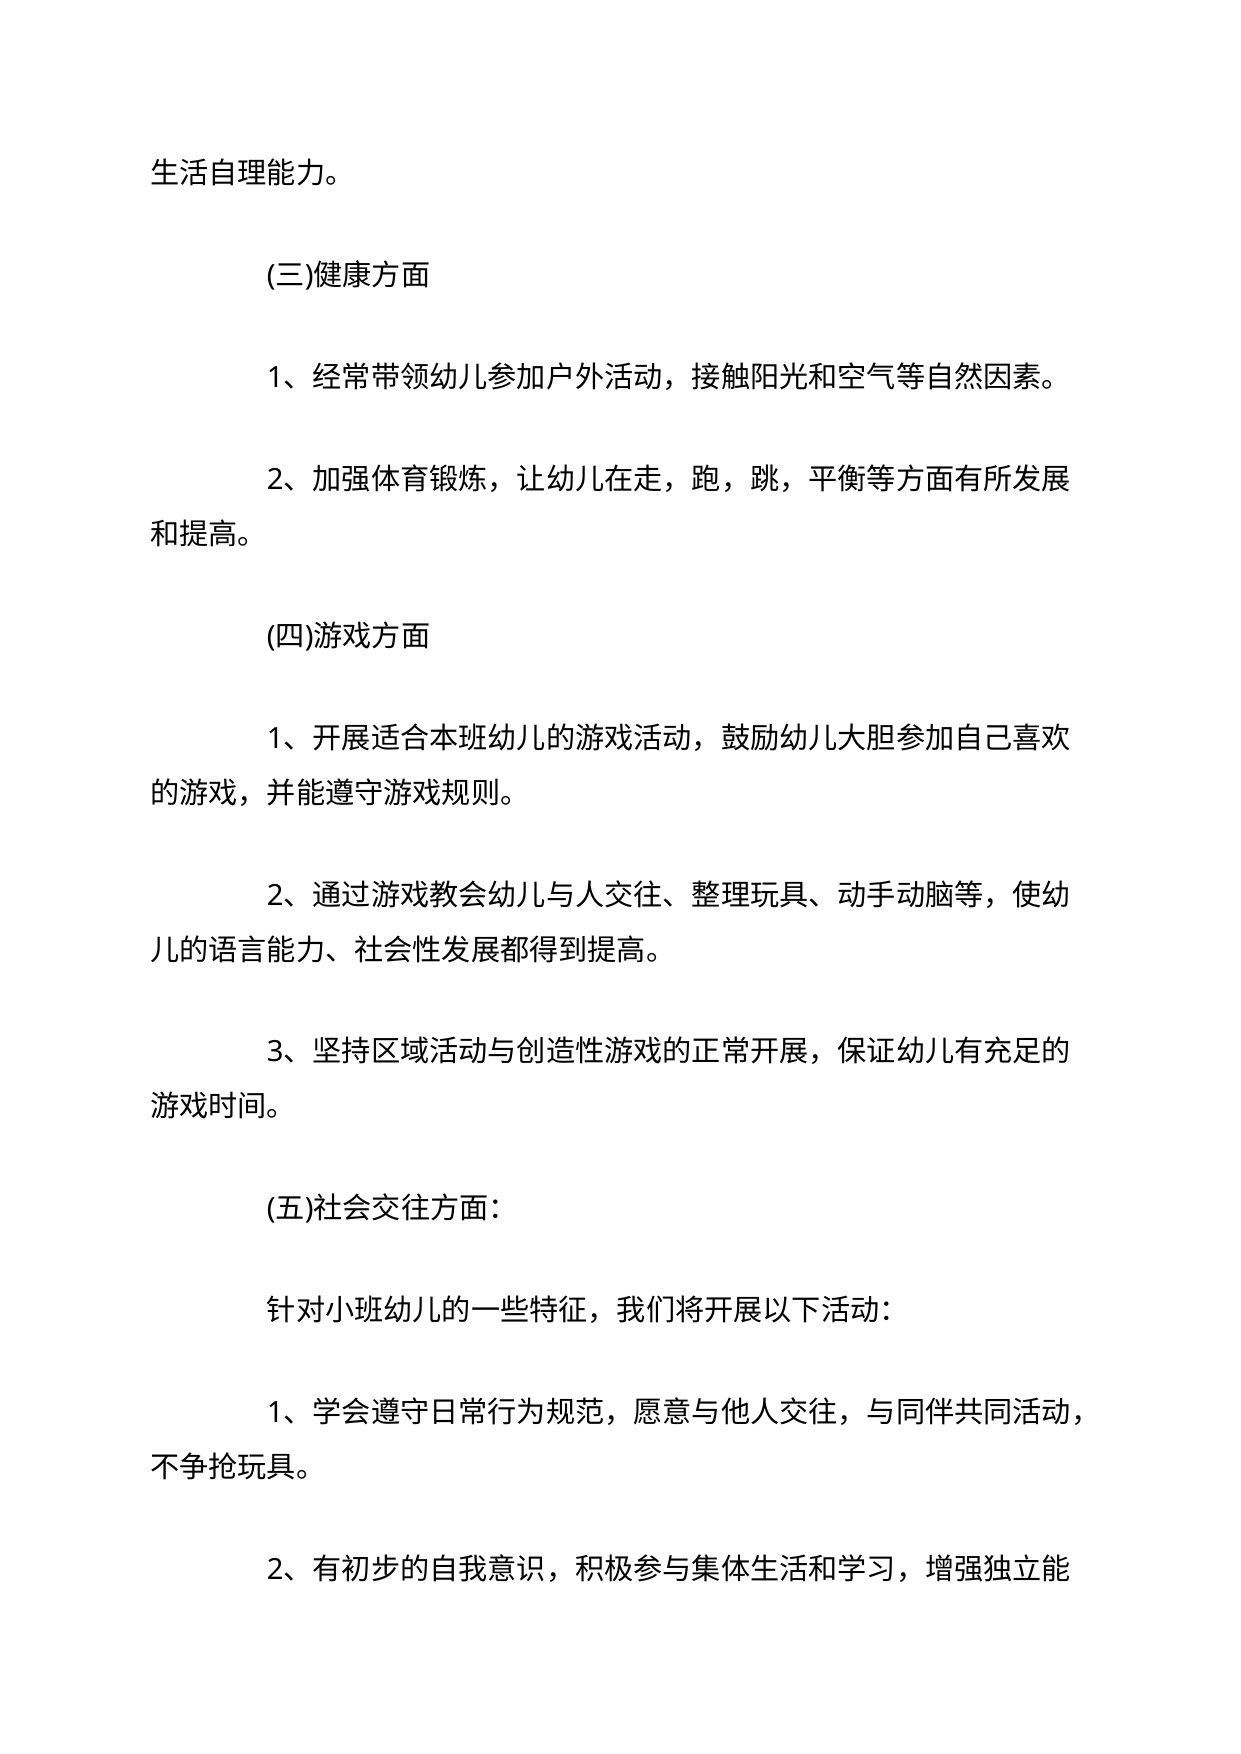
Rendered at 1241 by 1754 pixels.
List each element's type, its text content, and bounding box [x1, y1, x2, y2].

text 1、经常带领幼儿参加户外活动，接触阳光和空气等自然因素。 [150, 354, 1090, 396]
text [150, 1545, 1090, 1588]
text 3、坚持区域活动与创造性游戏的正常开展，保证幼儿有充足的游戏时间。 [150, 1028, 1090, 1125]
text 2、加强体育锻炼，让幼儿在走，跑，跳，平衡等方面有所发展和提高。 [150, 456, 1090, 553]
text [150, 150, 1090, 192]
text 1、学会遵守日常行为规范，愿意与他人交往，与同伴共同活动，不争抢玩具。 [150, 1388, 1090, 1486]
text (五)社会交往方面： [150, 1185, 1090, 1227]
text 2、通过游戏教会幼儿与人交往、整理玩具、动手动脑等，使幼儿的语言能力、社会性发展都得到提高。 [150, 871, 1090, 968]
text 1、开展适合本班幼儿的游戏活动，鼓励幼儿大胆参加自己喜欢的游戏，并能遵守游戏规则。 [150, 714, 1090, 812]
text 针对小班幼儿的一些特征，我们将开展以下活动： [150, 1287, 1090, 1329]
text (三)健康方面 [150, 252, 1090, 294]
text (四)游戏方面 [150, 612, 1090, 655]
